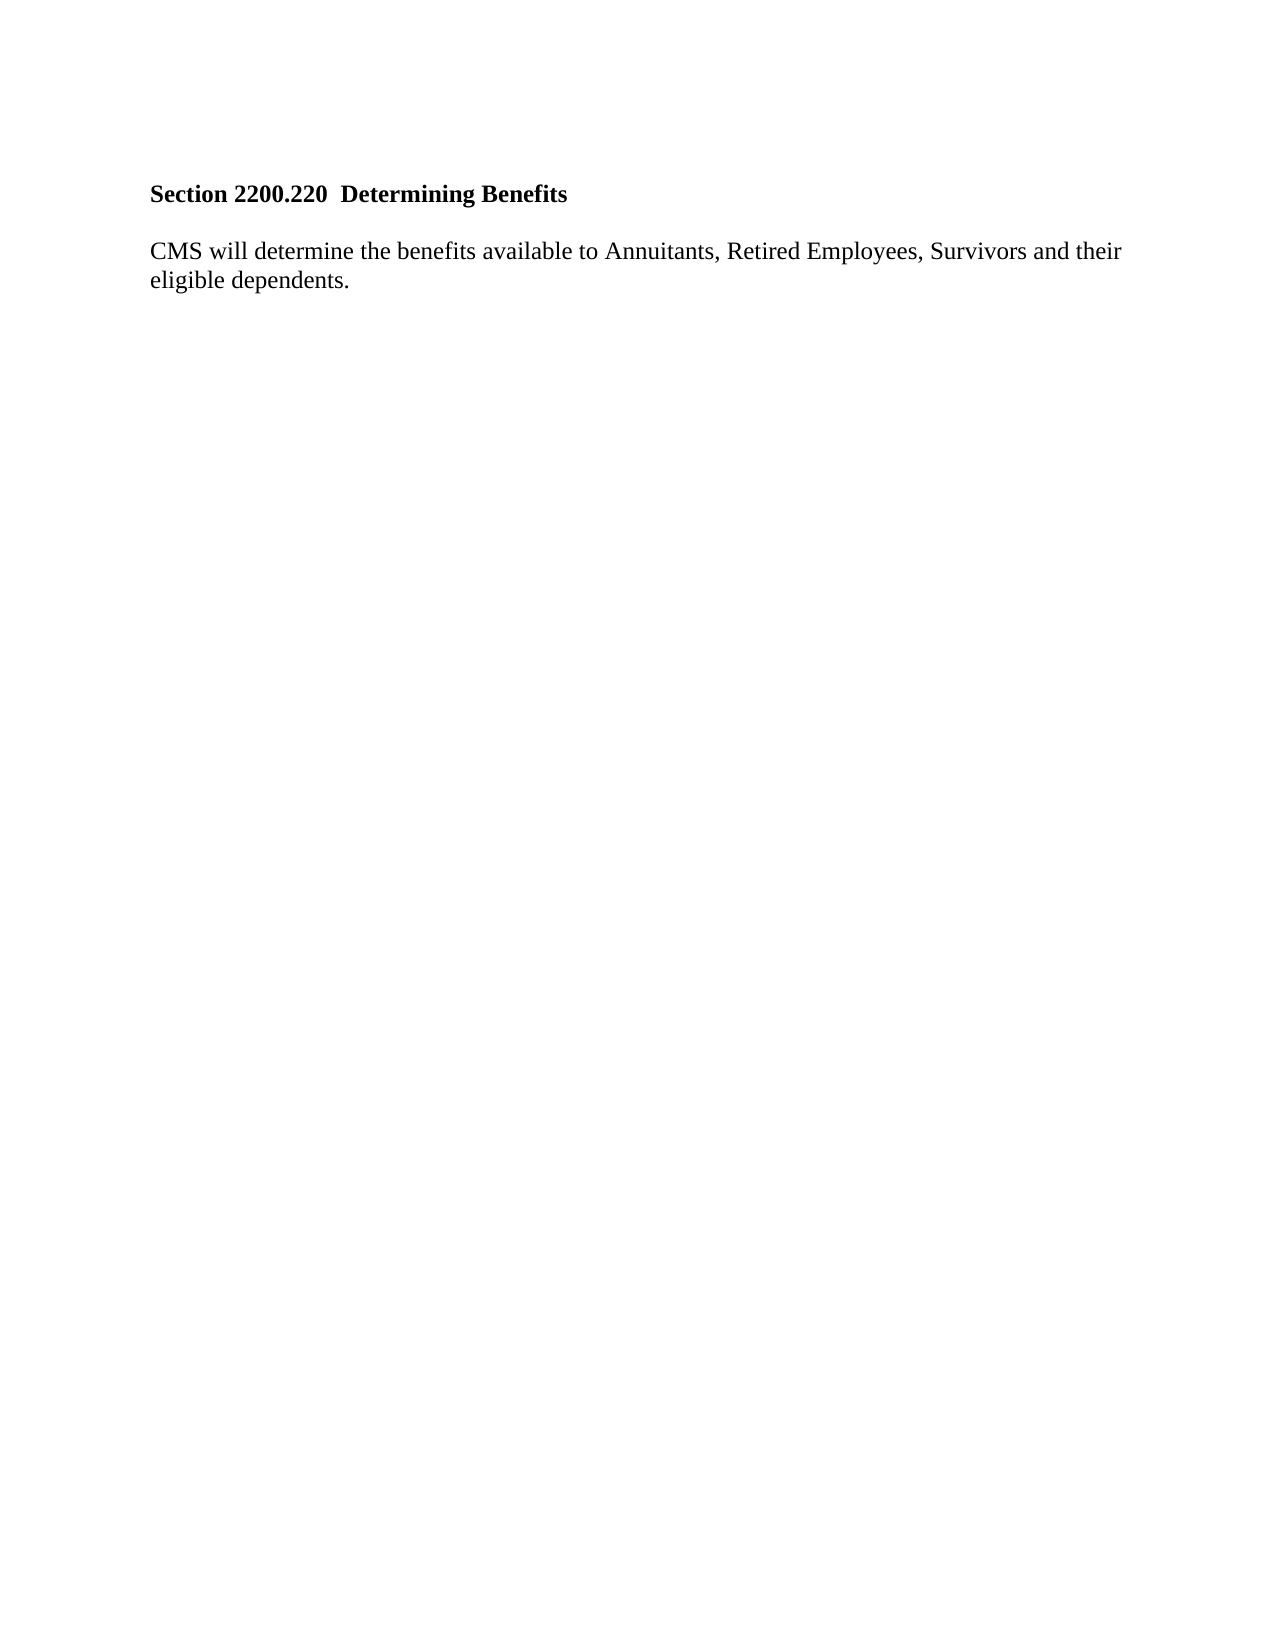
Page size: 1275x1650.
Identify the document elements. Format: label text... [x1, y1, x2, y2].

text CMS will determine the benefits available to Annuitants, Retired Employees, Survivors and their eligible dependents. [150, 236, 1125, 294]
text Section 2200.220 Determining Benefits [150, 179, 1125, 207]
